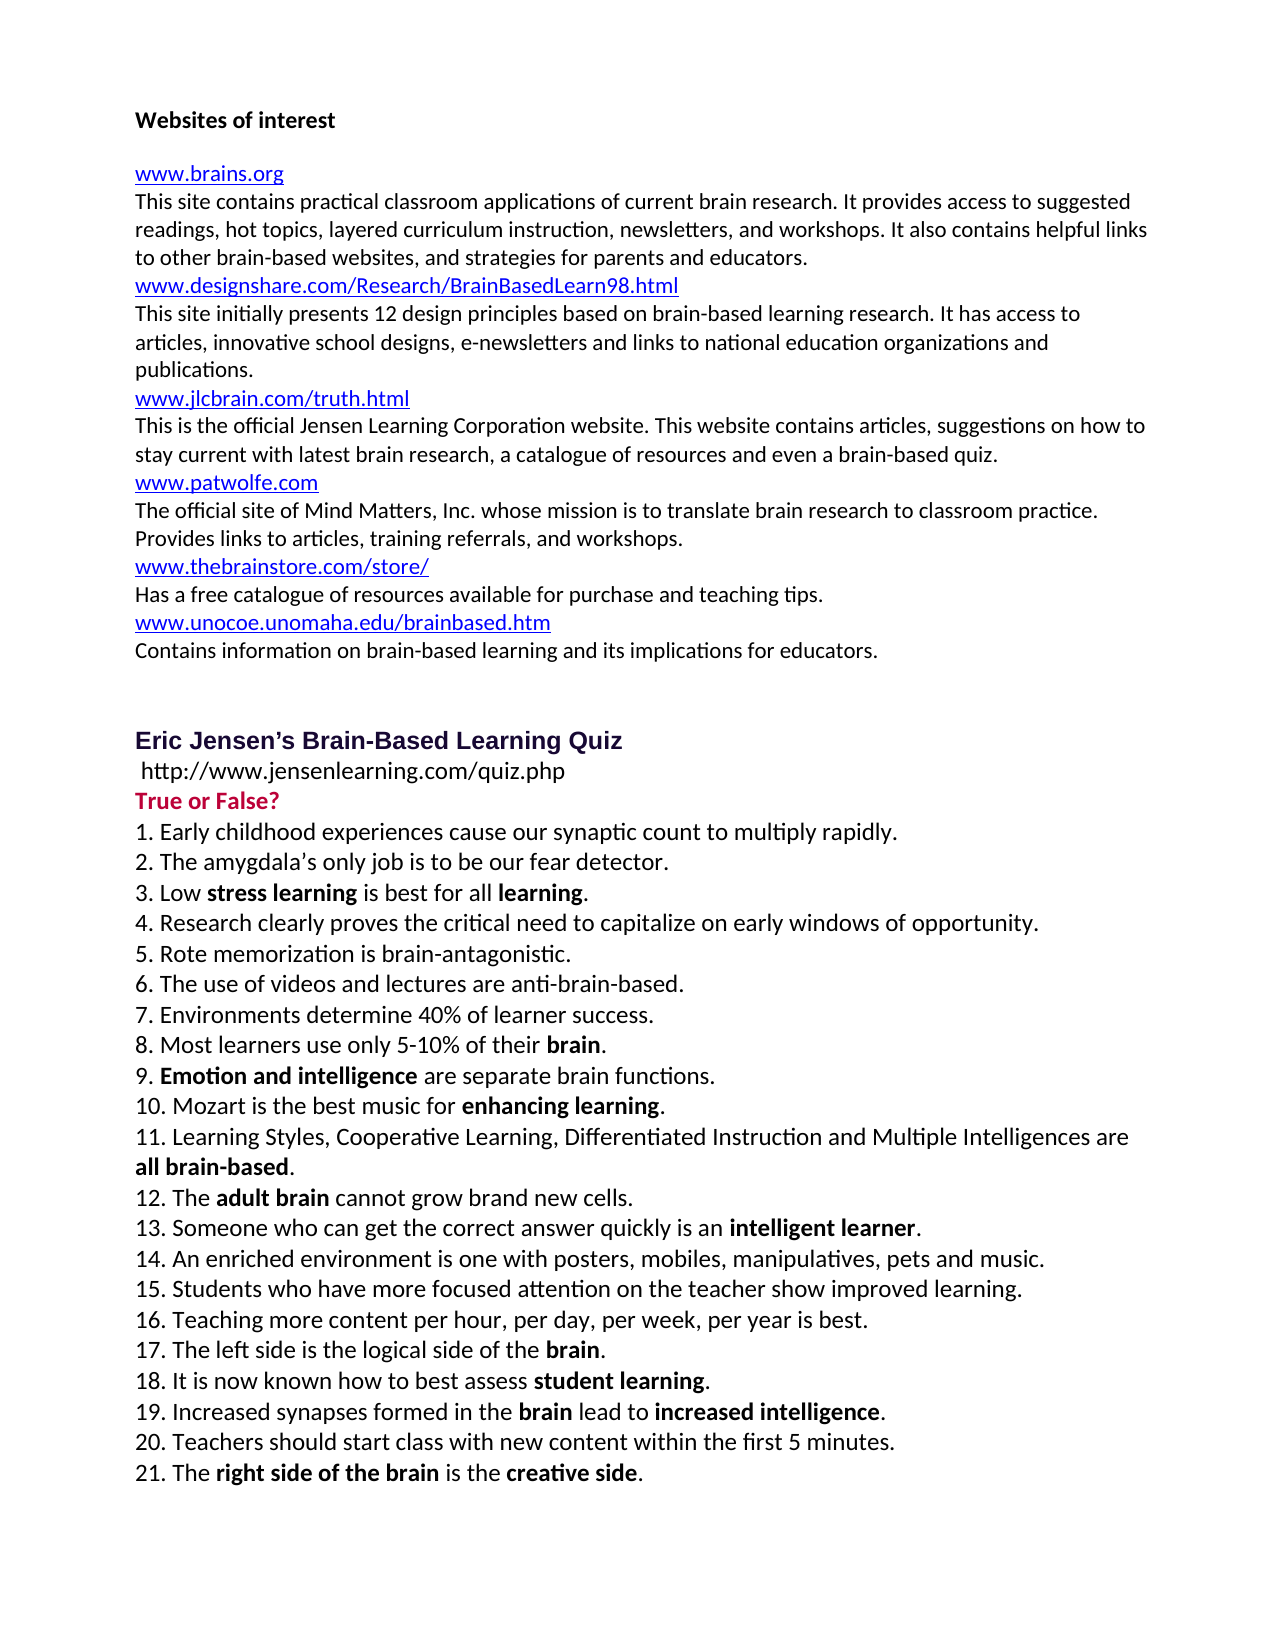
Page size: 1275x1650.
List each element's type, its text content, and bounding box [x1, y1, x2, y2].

text www.designshare.com/Research/BrainBasedLearn98.html [135, 272, 1155, 299]
text 21. The right side of the brain is the creative side. [135, 1457, 1155, 1487]
text 17. The left side is the logical side of the brain. [135, 1335, 1155, 1365]
text 4. Research clearly proves the critical need to capitalize on early windows of opportunity. [135, 907, 1155, 938]
text 11. Learning Styles, Cooperative Learning, Differentiated Instruction and Multiple Intelligences are all brain-based. [135, 1121, 1155, 1182]
text 7. Environments determine 40% of learner success. [135, 999, 1155, 1029]
text www.unocoe.unomaha.edu/brainbased.htm [135, 608, 1155, 636]
text The official site of Mind Matters, Inc. whose mission is to translate brain research to classroom practice. Provides links to articles, training referrals, and workshops. [135, 496, 1155, 552]
text www.jlcbrain.com/truth.html [135, 384, 1155, 412]
text Contains information on brain-based learning and its implications for educators. [135, 636, 1155, 664]
text 18. It is now known how to best assess student learning. [135, 1365, 1155, 1396]
text 13. Someone who can get the correct answer quickly is an intelligent learner. [135, 1213, 1155, 1243]
text www.patwolfe.com [135, 468, 1155, 496]
text 12. The adult brain cannot grow brand new cells. [135, 1182, 1155, 1213]
text 20. Teachers should start class with new content within the first 5 minutes. [135, 1426, 1155, 1457]
text Websites of interest [135, 105, 1155, 134]
text 6. The use of videos and lectures are anti-brain-based. [135, 968, 1155, 999]
text 14. An enriched environment is one with posters, mobiles, manipulatives, pets and music. [135, 1243, 1155, 1274]
text http://www.jensenlearning.com/quiz.php [135, 755, 1155, 785]
text Has a free catalogue of resources available for purchase and teaching tips. [135, 580, 1155, 608]
text 19. Increased synapses formed in the brain lead to increased intelligence. [135, 1396, 1155, 1426]
text www.brains.org [135, 159, 1155, 187]
text 16. Teaching more content per hour, per day, per week, per year is best. [135, 1304, 1155, 1335]
text 2. The amygdala’s only job is to be our fear detector. [135, 846, 1155, 877]
text 10. Mozart is the best music for enhancing learning. [135, 1091, 1155, 1121]
text 9. Emotion and intelligence are separate brain functions. [135, 1060, 1155, 1091]
text Eric Jensen’s Brain-Based Learning Quiz [135, 726, 1155, 755]
text This is the official Jensen Learning Corporation website. This website contains articles, suggestions on how to stay current with latest brain research, a catalogue of resources and even a brain-based quiz. [135, 412, 1155, 468]
text 3. Low stress learning is best for all learning. [135, 877, 1155, 907]
text True or False? [135, 785, 1155, 816]
text 5. Rote memorization is brain-antagonistic. [135, 938, 1155, 968]
text 1. Early childhood experiences cause our synaptic count to multiply rapidly. [135, 816, 1155, 846]
text 15. Students who have more focused attention on the teacher show improved learning. [135, 1274, 1155, 1304]
text This site initially presents 12 design principles based on brain-based learning research. It has access to articles, innovative school designs, e-newsletters and links to national education organizations and publications. [135, 299, 1155, 384]
text This site contains practical classroom applications of current brain research. It provides access to suggested readings, hot topics, layered curriculum instruction, newsletters, and workshops. It also contains helpful links to other brain-based websites, and strategies for parents and educators. [135, 187, 1155, 272]
text 8. Most learners use only 5-10% of their brain. [135, 1029, 1155, 1060]
text www.thebrainstore.com/store/ [135, 552, 1155, 580]
